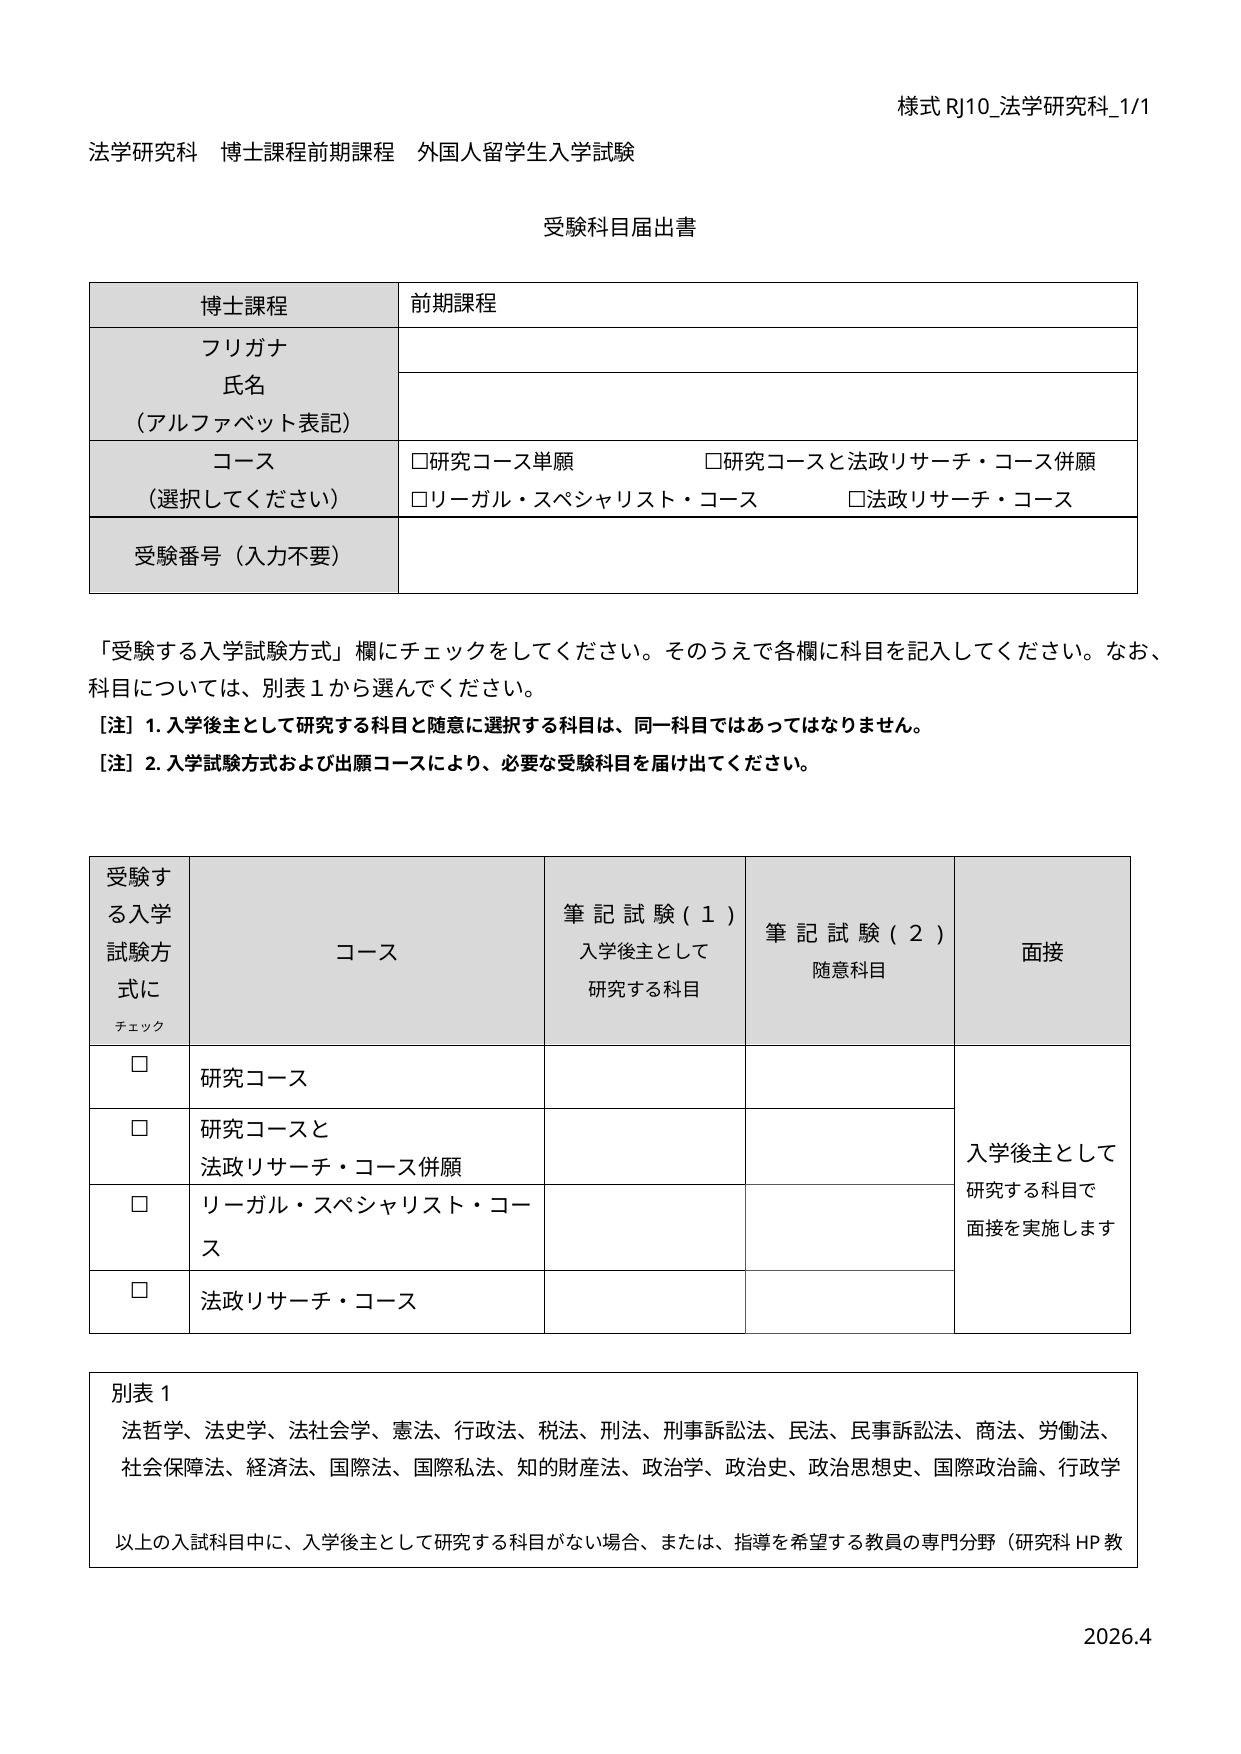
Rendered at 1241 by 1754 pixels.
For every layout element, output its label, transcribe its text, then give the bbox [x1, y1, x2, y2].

table_cell （選択してください） [90, 441, 398, 516]
table_cell [399, 328, 1137, 372]
table_cell [90, 328, 398, 440]
table_cell [545, 1271, 745, 1333]
table_header [90, 283, 398, 327]
table_cell [746, 1271, 954, 1333]
table_cell [90, 518, 398, 592]
table_cell [190, 1271, 544, 1333]
table_cell [955, 1046, 1130, 1333]
table_header [399, 283, 1137, 327]
table_cell [399, 518, 1137, 592]
table_cell [545, 1109, 745, 1184]
table_cell [190, 1046, 544, 1108]
table_cell [190, 1185, 544, 1270]
table_header [90, 1373, 1137, 1567]
table_header [190, 857, 544, 1044]
table_cell [746, 1046, 954, 1108]
table_header [90, 857, 189, 1044]
table_header [746, 857, 954, 1044]
table_cell [399, 373, 1137, 440]
table_cell [545, 1046, 745, 1108]
table_cell [746, 1109, 954, 1184]
table_cell [746, 1185, 954, 1270]
table_cell [190, 1109, 544, 1184]
table_cell [545, 1185, 745, 1270]
table_header [955, 857, 1130, 1044]
table_cell 研究コース単願 研究コースと法政リサーチ・コース併願 リーガル・スペシャリスト・コース 法政リサーチ・コース [399, 441, 1137, 516]
